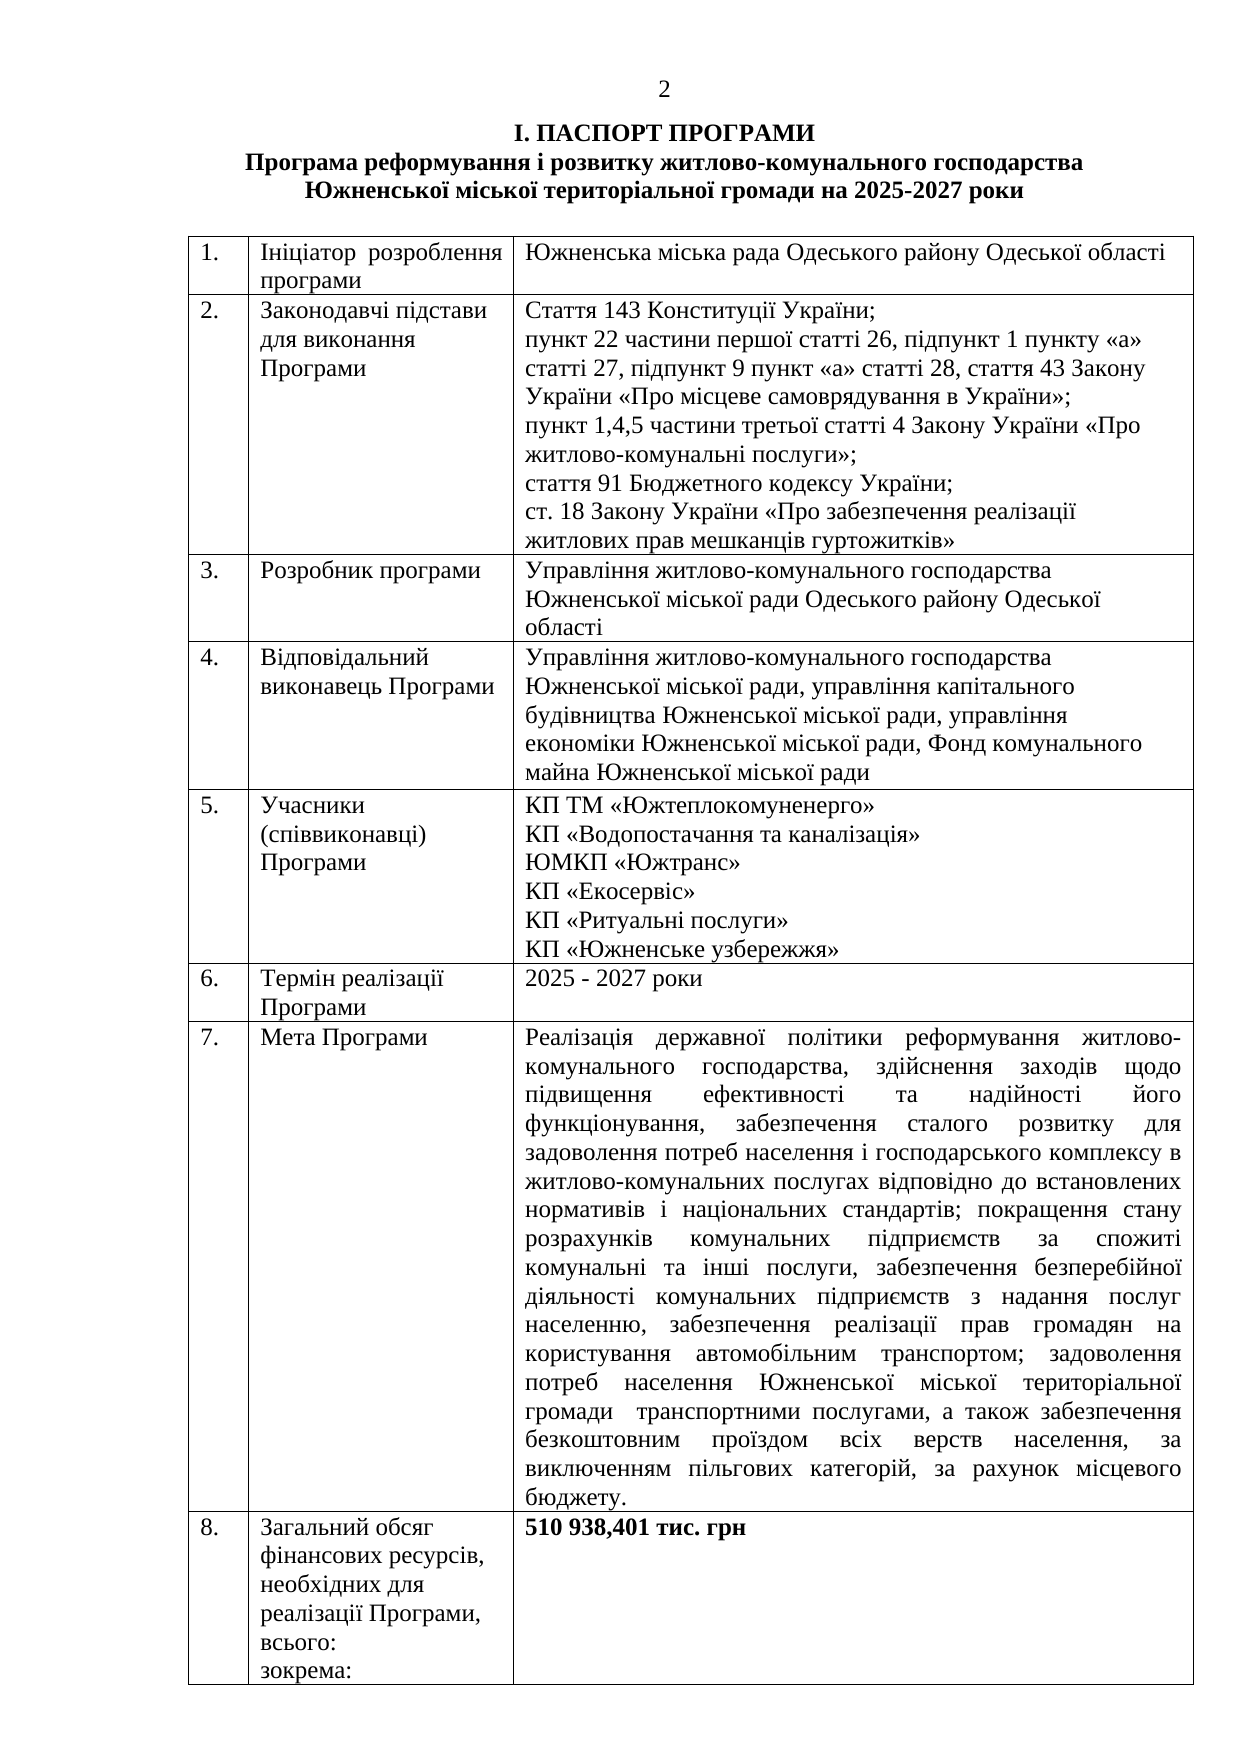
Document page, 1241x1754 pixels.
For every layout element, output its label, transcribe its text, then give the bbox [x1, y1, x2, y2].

table_cell Учасники (співвиконавці) Програми [249, 790, 513, 962]
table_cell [514, 1512, 1193, 1684]
table_cell 6. [189, 964, 248, 1021]
table_cell Стаття 143 Конституції України; пункт 22 частини першої статті 26, підпункт 1 пункту «а» статті 27, підпункт 9 пункт «а» статті 28, стаття 43 Закону України «Про місцеве самоврядування в України»; пункт 1,4,5 частини третьої статті 4 Закону України «Про житлово-комунальні послуги»; стаття 91 Бюджетного кодексу України; ст. 18 Закону України «Про забезпечення реалізації житлових прав мешканців гуртожитків» [514, 295, 1193, 554]
table_header Южненська міська рада Одеського району Одеської області [514, 237, 1193, 294]
table_cell Реалізація державної політики реформування житлово-комунального господарства, здійснення заходів щодо підвищення ефективності та надійності його функціонування, забезпечення сталого розвитку для задоволення потреб населення і господарського комплексу в житлово-комунальних послугах відповідно до встановлених нормативів і національних стандартів; покращення стану розрахунків комунальних підприємств за спожиті комунальні та інші послуги, забезпечення безперебійної діяльності комунальних підприємств з надання послуг населенню, забезпечення реалізації прав громадян на користування автомобільним транспортом; задоволення потреб населення Южненської міської територіальної громади транспортними послугами, а також забезпечення безкоштовним проїздом всіх верств населення, за виключенням пільгових категорій, за рахунок місцевого бюджету. [514, 1022, 1193, 1511]
table_cell 2025 - 2027 роки [514, 964, 1193, 1021]
table_cell Відповідальний виконавець Програми [249, 642, 513, 789]
table_cell 3. [189, 555, 248, 641]
table_cell Законодавчі підстави для виконання Програми [249, 295, 513, 554]
text Програма реформування і розвитку житлово-комунального господарства Южненської міської територіальної громади на 2025-2027 роки [177, 147, 1152, 204]
table_cell 5. [189, 790, 248, 962]
table_cell КП ТМ «Южтеплокомуненерго» КП «Водопостачання та каналізація» ЮМКП «Южтранс» КП «Екосервіс» КП «Ритуальні послуги» КП «Южненське узбережжя» [514, 790, 1193, 962]
table_header 1. [189, 237, 248, 294]
table_cell Загальний обсяг фінансових ресурсів, необхідних для реалізації Програми, всього: зокрема: [249, 1512, 513, 1684]
table_cell 7. [189, 1022, 248, 1511]
table_cell Розробник програми [249, 555, 513, 641]
table_cell 8. [189, 1512, 248, 1684]
table_cell Управління житлово-комунального господарства Южненської міської ради, управління капітального будівництва Южненської міської ради, управління економіки Южненської міської ради, Фонд комунального майна Южненської міської ради [514, 642, 1193, 789]
table_cell Управління житлово-комунального господарства Южненської міської ради Одеського району Одеської області [514, 555, 1193, 641]
table_cell Термін реалізації Програми [249, 964, 513, 1021]
table_header Ініціатор розроблення програми [249, 237, 513, 294]
table_cell Мета Програми [249, 1022, 513, 1511]
table_cell 2. [189, 295, 248, 554]
table_cell 4. [189, 642, 248, 789]
text I. ПАСПОРТ ПРОГРАМИ [177, 118, 1152, 147]
